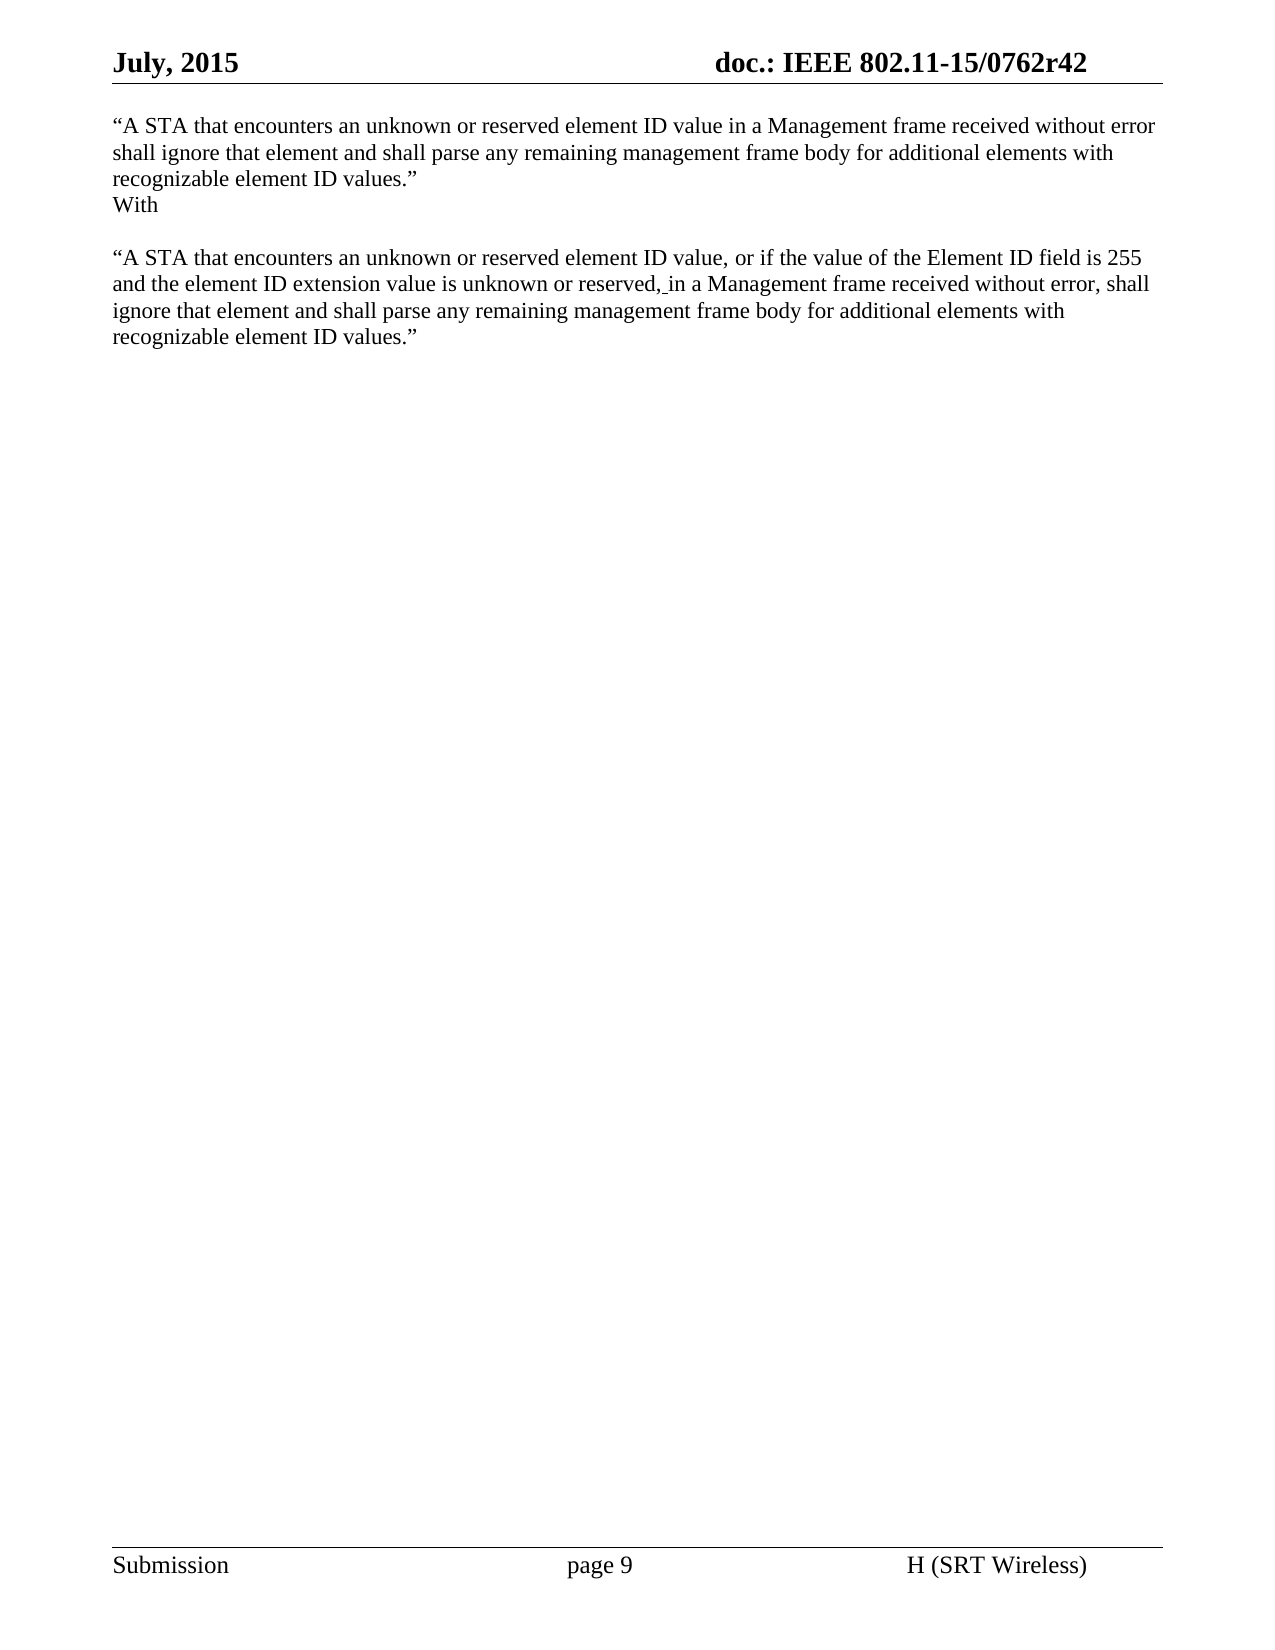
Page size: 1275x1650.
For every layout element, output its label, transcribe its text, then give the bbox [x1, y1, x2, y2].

text “A STA that encounters an unknown or reserved element ID value, or if the value of the Element ID field is 255 and the element ID extension value is unknown or reserved, in a Management frame received without error, shall ignore that element and shall parse any remaining management frame body for additional elements with recognizable element ID values.” [112, 244, 1163, 349]
text With [112, 191, 1163, 218]
text “A STA that encounters an unknown or reserved element ID value in a Management frame received without error shall ignore that element and shall parse any remaining management frame body for additional elements with recognizable element ID values.” [112, 112, 1163, 191]
